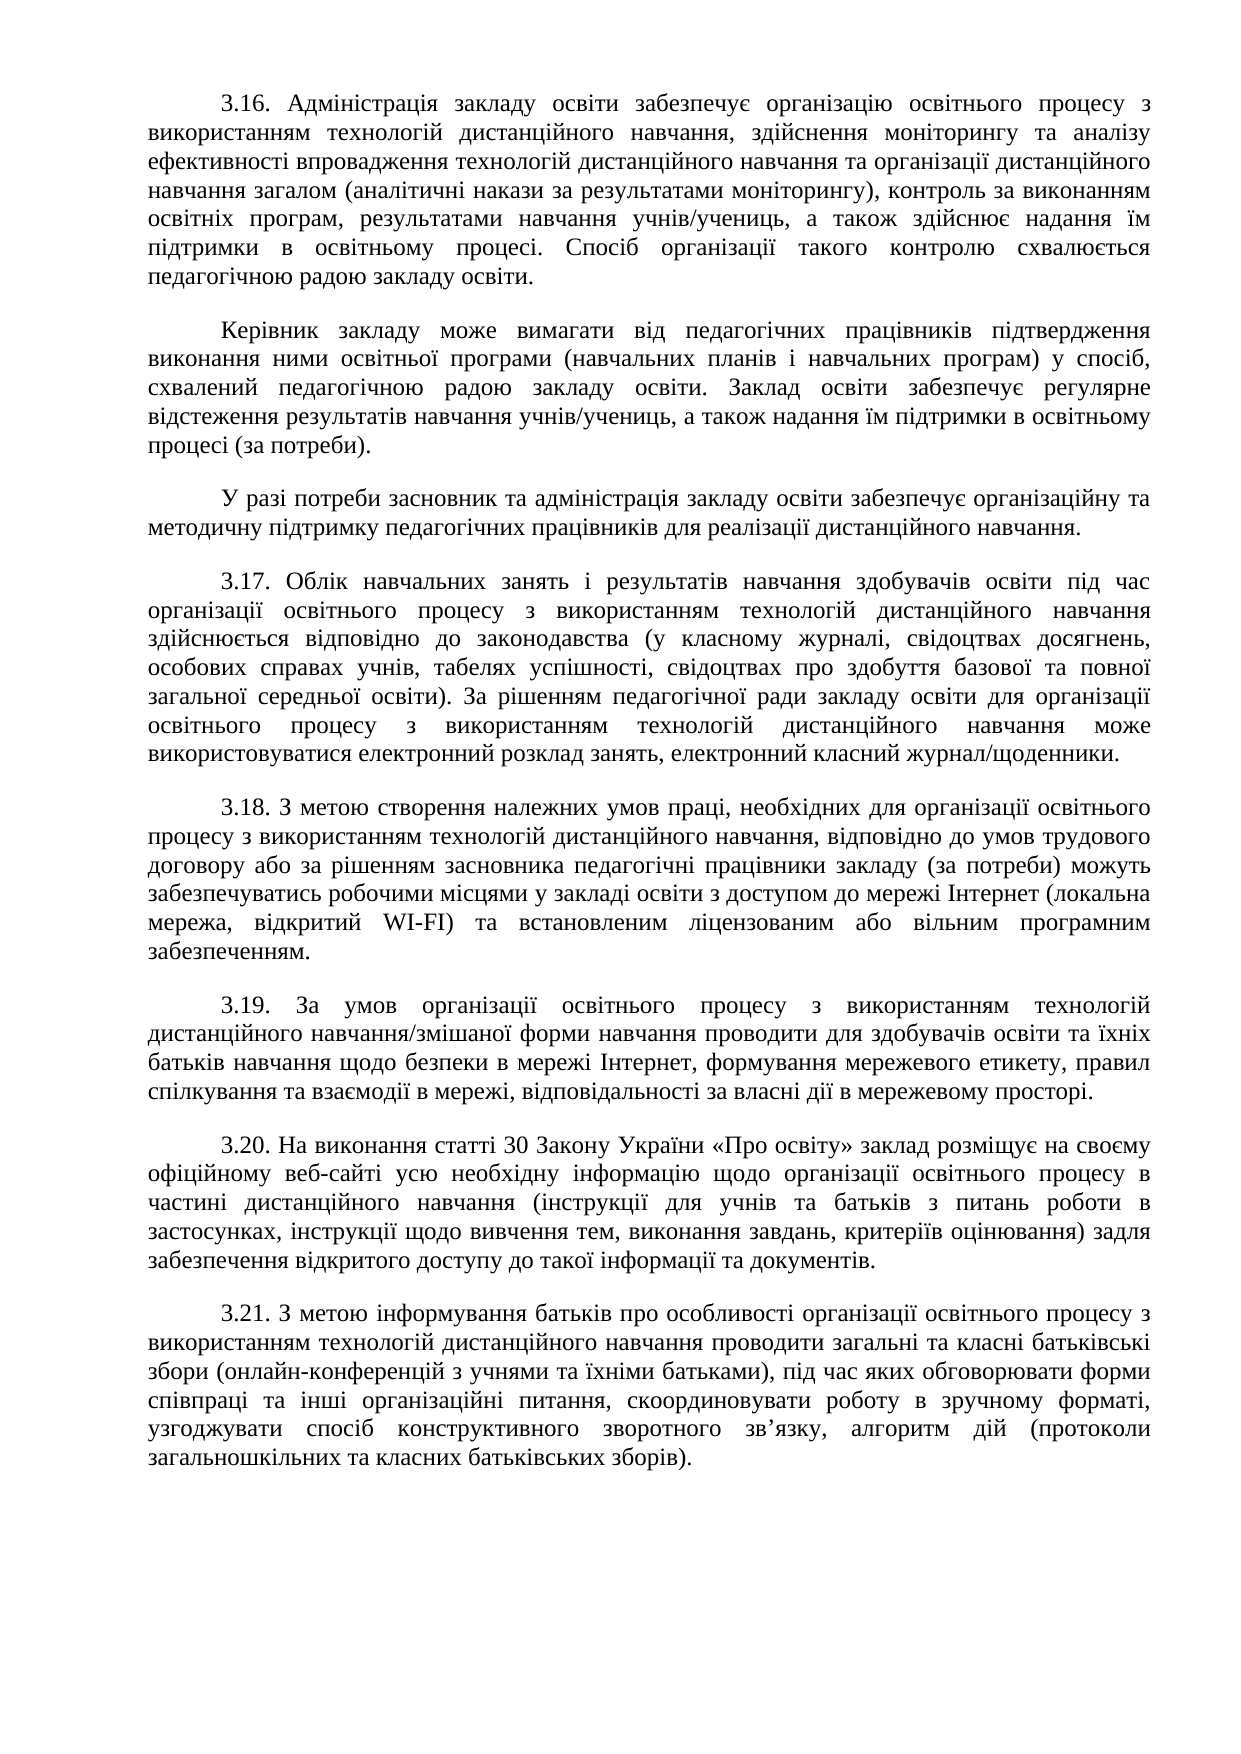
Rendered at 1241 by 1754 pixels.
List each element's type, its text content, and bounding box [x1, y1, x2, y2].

text 3.17. Облік навчальних занять і результатів навчання здобувачів освіти під час організації освітнього процесу з використанням технологій дистанційного навчання здійснюється відповідно до законодавства (у класному журналі, свідоцтвах досягнень, особових справах учнів, табелях успішності, свідоцтвах про здобуття базової та повної загальної середньої освіти). За рішенням педагогічної ради закладу освіти для організації освітнього процесу з використанням технологій дистанційного навчання може використовуватися електронний розклад занять, електронний класний журнал/щоденники. [148, 566, 1152, 767]
text 3.18. З метою створення належних умов праці, необхідних для організації освітнього процесу з використанням технологій дистанційного навчання, відповідно до умов трудового договору або за рішенням засновника педагогічні працівники закладу (за потреби) можуть забезпечуватись робочими місцями у закладі освіти з доступом до мережі Інтернет (локальна мережа, відкритий WI-FI) та встановленим ліцензованим або вільним програмним забезпеченням. [148, 792, 1152, 965]
text 3.21. З метою інформування батьків про особливості організації освітнього процесу з використанням технологій дистанційного навчання проводити загальні та класні батьківські збори (онлайн-конференцій з учнями та їхніми батьками), під час яких обговорювати форми співпраці та інші організаційні питання, скоординовувати роботу в зручному форматі, узгоджувати спосіб конструктивного зворотного зв’язку, алгоритм дій (протоколи загальношкільних та класних батьківських зборів). [148, 1298, 1152, 1471]
text У разі потреби засновник та адміністрація закладу освіти забезпечує організаційну та методичну підтримку педагогічних працівників для реалізації дистанційного навчання. [148, 483, 1152, 541]
text 3.16. Адміністрація закладу освіти забезпечує організацію освітнього процесу з використанням технологій дистанційного навчання, здійснення моніторингу та аналізу ефективності впровадження технологій дистанційного навчання та організації дистанційного навчання загалом (аналітичні накази за результатами моніторингу), контроль за виконанням освітніх програм, результатами навчання учнів/учениць, а також здійснює надання їм підтримки в освітньому процесі. Спосіб організації такого контролю схвалюється педагогічною радою закладу освіти. [148, 88, 1152, 290]
text 3.19. За умов організації освітнього процесу з використанням технологій дистанційного навчання/змішаної форми навчання проводити для здобувачів освіти та їхніх батьків навчання щодо безпеки в мережі Інтернет, формування мережевого етикету, правил спілкування та взаємодії в мережі, відповідальності за власні дії в мережевому просторі. [148, 990, 1152, 1105]
text 3.20. На виконання статті 30 Закону України «Про освіту» заклад розміщує на своєму офіційному веб-сайті усю необхідну інформацію щодо організації освітнього процесу в частині дистанційного навчання (інструкції для учнів та батьків з питань роботи в застосунках, інструкції щодо вивчення тем, виконання завдань, критеріїв оцінювання) задля забезпечення відкритого доступу до такої інформації та документів. [148, 1130, 1152, 1273]
text Керівник закладу може вимагати від педагогічних працівників підтвердження виконання ними освітньої програми (навчальних планів і навчальних програм) у спосіб, схвалений педагогічною радою закладу освіти. Заклад освіти забезпечує регулярне відстеження результатів навчання учнів/учениць, а також надання їм підтримки в освітньому процесі (за потреби). [148, 315, 1152, 458]
